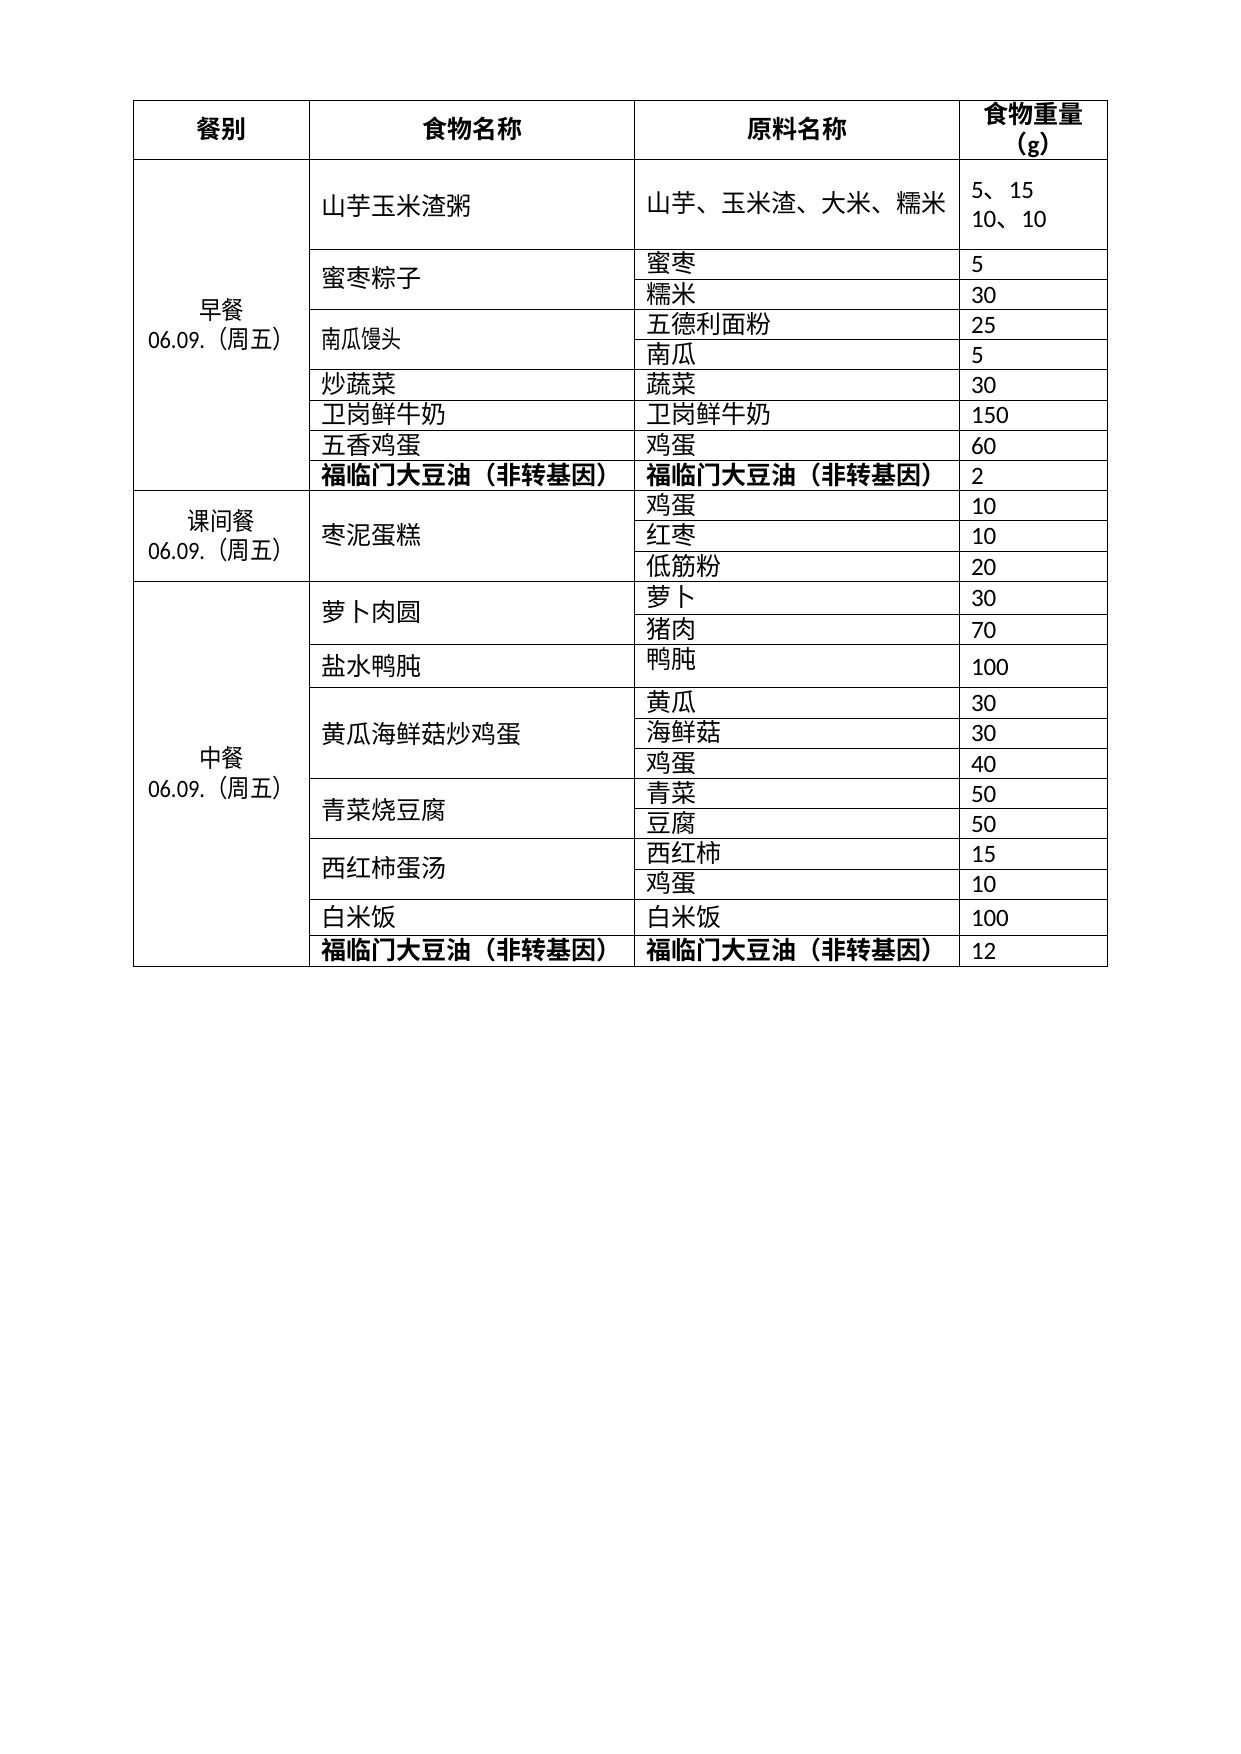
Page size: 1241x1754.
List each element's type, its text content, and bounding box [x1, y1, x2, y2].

table_cell 南瓜馒头 [310, 310, 634, 369]
table_cell 糯米 [635, 280, 959, 309]
table_cell 五香鸡蛋 [310, 431, 634, 460]
table_cell 10 [960, 521, 1107, 551]
table_cell 30 [960, 280, 1107, 309]
table_cell 30 [960, 688, 1107, 717]
table_cell 5、15 10、10 [960, 160, 1107, 248]
table_header 食物名称 [310, 101, 634, 159]
table_cell 30 [960, 370, 1107, 399]
table_cell 卫岗鲜牛奶 [635, 401, 959, 430]
table_cell 鸡蛋 [635, 870, 959, 899]
table_cell 萝卜肉圆 [310, 582, 634, 644]
table_cell 卫岗鲜牛奶 [310, 401, 634, 430]
table_header 餐别 [134, 101, 309, 159]
table_cell 五德利面粉 [635, 310, 959, 339]
table_cell 100 [960, 645, 1107, 687]
table_cell 黄瓜 [635, 688, 959, 717]
table_cell 南瓜 [635, 340, 959, 369]
table_cell 2 [960, 461, 1107, 490]
table_cell 白米饭 [310, 900, 634, 935]
table_cell 炒蔬菜 [310, 370, 634, 399]
table_cell 福临门大豆油（非转基因） [635, 936, 959, 966]
table_cell 中餐 06.09.（周五） [134, 582, 309, 966]
table_cell 青菜 [635, 779, 959, 808]
table_cell 5 [960, 340, 1107, 369]
table_cell 30 [960, 582, 1107, 614]
table_cell 5 [960, 250, 1107, 279]
table_cell 鸭肫 [635, 645, 959, 687]
table_cell 红枣 [635, 521, 959, 551]
table_cell 40 [960, 749, 1107, 778]
table_cell 萝卜 [635, 582, 959, 614]
table_cell 山芋、玉米渣、大米、糯米 [635, 160, 959, 248]
table_cell 猪肉 [635, 615, 959, 644]
table_cell 30 [960, 719, 1107, 748]
table_cell 枣泥蛋糕 [310, 491, 634, 581]
table_cell 鸡蛋 [635, 749, 959, 778]
table_cell 黄瓜海鲜菇炒鸡蛋 [310, 688, 634, 778]
table_cell 鸡蛋 [635, 431, 959, 460]
table_cell 70 [960, 615, 1107, 644]
table_cell 西红柿 [635, 839, 959, 868]
table_cell 12 [960, 936, 1107, 966]
table_cell 150 [960, 401, 1107, 430]
table_cell 福临门大豆油（非转基因） [310, 936, 634, 966]
table_cell 福临门大豆油（非转基因） [310, 461, 634, 490]
table_header 食物重量（g） [960, 101, 1107, 159]
table_cell 西红柿蛋汤 [310, 839, 634, 899]
table_cell 25 [960, 310, 1107, 339]
table_cell 蔬菜 [635, 370, 959, 399]
table_cell 50 [960, 779, 1107, 808]
table_cell 鸡蛋 [635, 491, 959, 520]
table_cell 50 [960, 809, 1107, 838]
table_cell 15 [960, 839, 1107, 868]
table_header 原料名称 [635, 101, 959, 159]
table_cell 10 [960, 870, 1107, 899]
table_cell 20 [960, 552, 1107, 581]
table_cell 海鲜菇 [635, 719, 959, 748]
table_cell 山芋玉米渣粥 [310, 160, 634, 248]
table_cell 课间餐 06.09.（周五） [134, 491, 309, 581]
table_cell 早餐 06.09.（周五） [134, 160, 309, 490]
table_cell 60 [960, 431, 1107, 460]
table_cell 10 [960, 491, 1107, 520]
table_cell 福临门大豆油（非转基因） [635, 461, 959, 490]
table_cell 白米饭 [635, 900, 959, 935]
table_cell 蜜枣粽子 [310, 250, 634, 309]
table_cell 豆腐 [635, 809, 959, 838]
table_cell 盐水鸭肫 [310, 645, 634, 687]
table_cell 低筋粉 [635, 552, 959, 581]
table_cell 100 [960, 900, 1107, 935]
table_cell 青菜烧豆腐 [310, 779, 634, 838]
table_cell 蜜枣 [635, 250, 959, 279]
